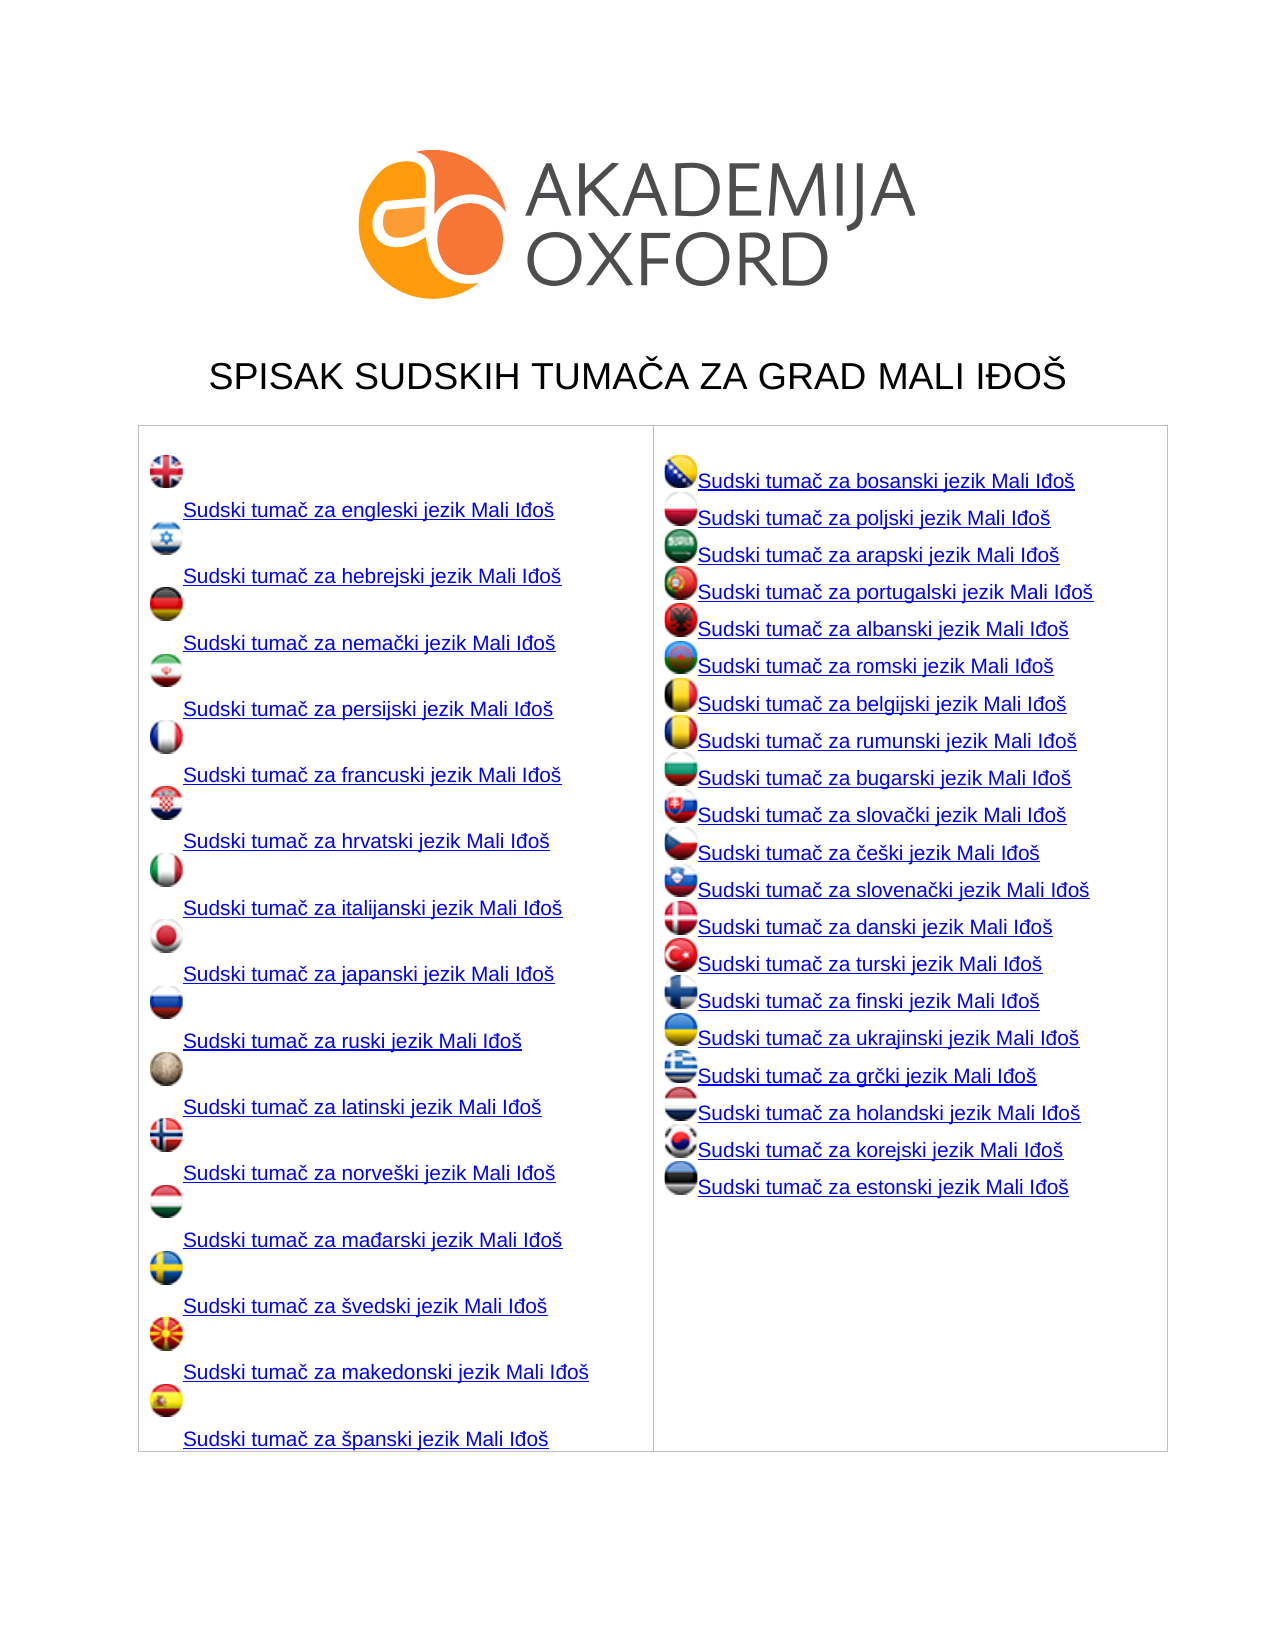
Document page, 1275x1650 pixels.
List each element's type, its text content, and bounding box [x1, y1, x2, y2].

picture [150, 986, 183, 1019]
picture [664, 641, 698, 674]
picture [150, 587, 183, 621]
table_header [139, 426, 653, 1451]
picture [664, 1161, 698, 1195]
picture [150, 1251, 183, 1285]
picture [150, 654, 183, 687]
picture [664, 1124, 698, 1158]
picture [664, 492, 698, 526]
picture [150, 786, 183, 820]
picture [150, 521, 183, 555]
picture [664, 975, 698, 1009]
picture [664, 529, 698, 563]
picture [664, 864, 698, 897]
picture [664, 938, 698, 972]
picture [664, 1087, 698, 1121]
picture [664, 827, 698, 860]
picture [664, 678, 698, 712]
picture [664, 715, 698, 749]
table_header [654, 426, 1167, 1451]
picture [150, 853, 183, 887]
picture [150, 1118, 183, 1152]
picture [664, 1050, 698, 1083]
picture [150, 1317, 183, 1351]
picture [150, 720, 183, 754]
picture [150, 455, 183, 488]
picture [664, 1013, 698, 1046]
text SPISAK SUDSKIH TUMAČA ZA GRAD MALI IĐOŠ [150, 220, 1125, 398]
picture [150, 1384, 183, 1417]
picture [664, 789, 698, 823]
picture [358, 150, 915, 299]
picture [664, 752, 698, 786]
picture [150, 1052, 183, 1086]
picture [664, 455, 698, 488]
picture [150, 919, 183, 953]
picture [150, 1185, 183, 1218]
picture [664, 901, 698, 935]
picture [664, 603, 698, 637]
picture [664, 566, 698, 600]
